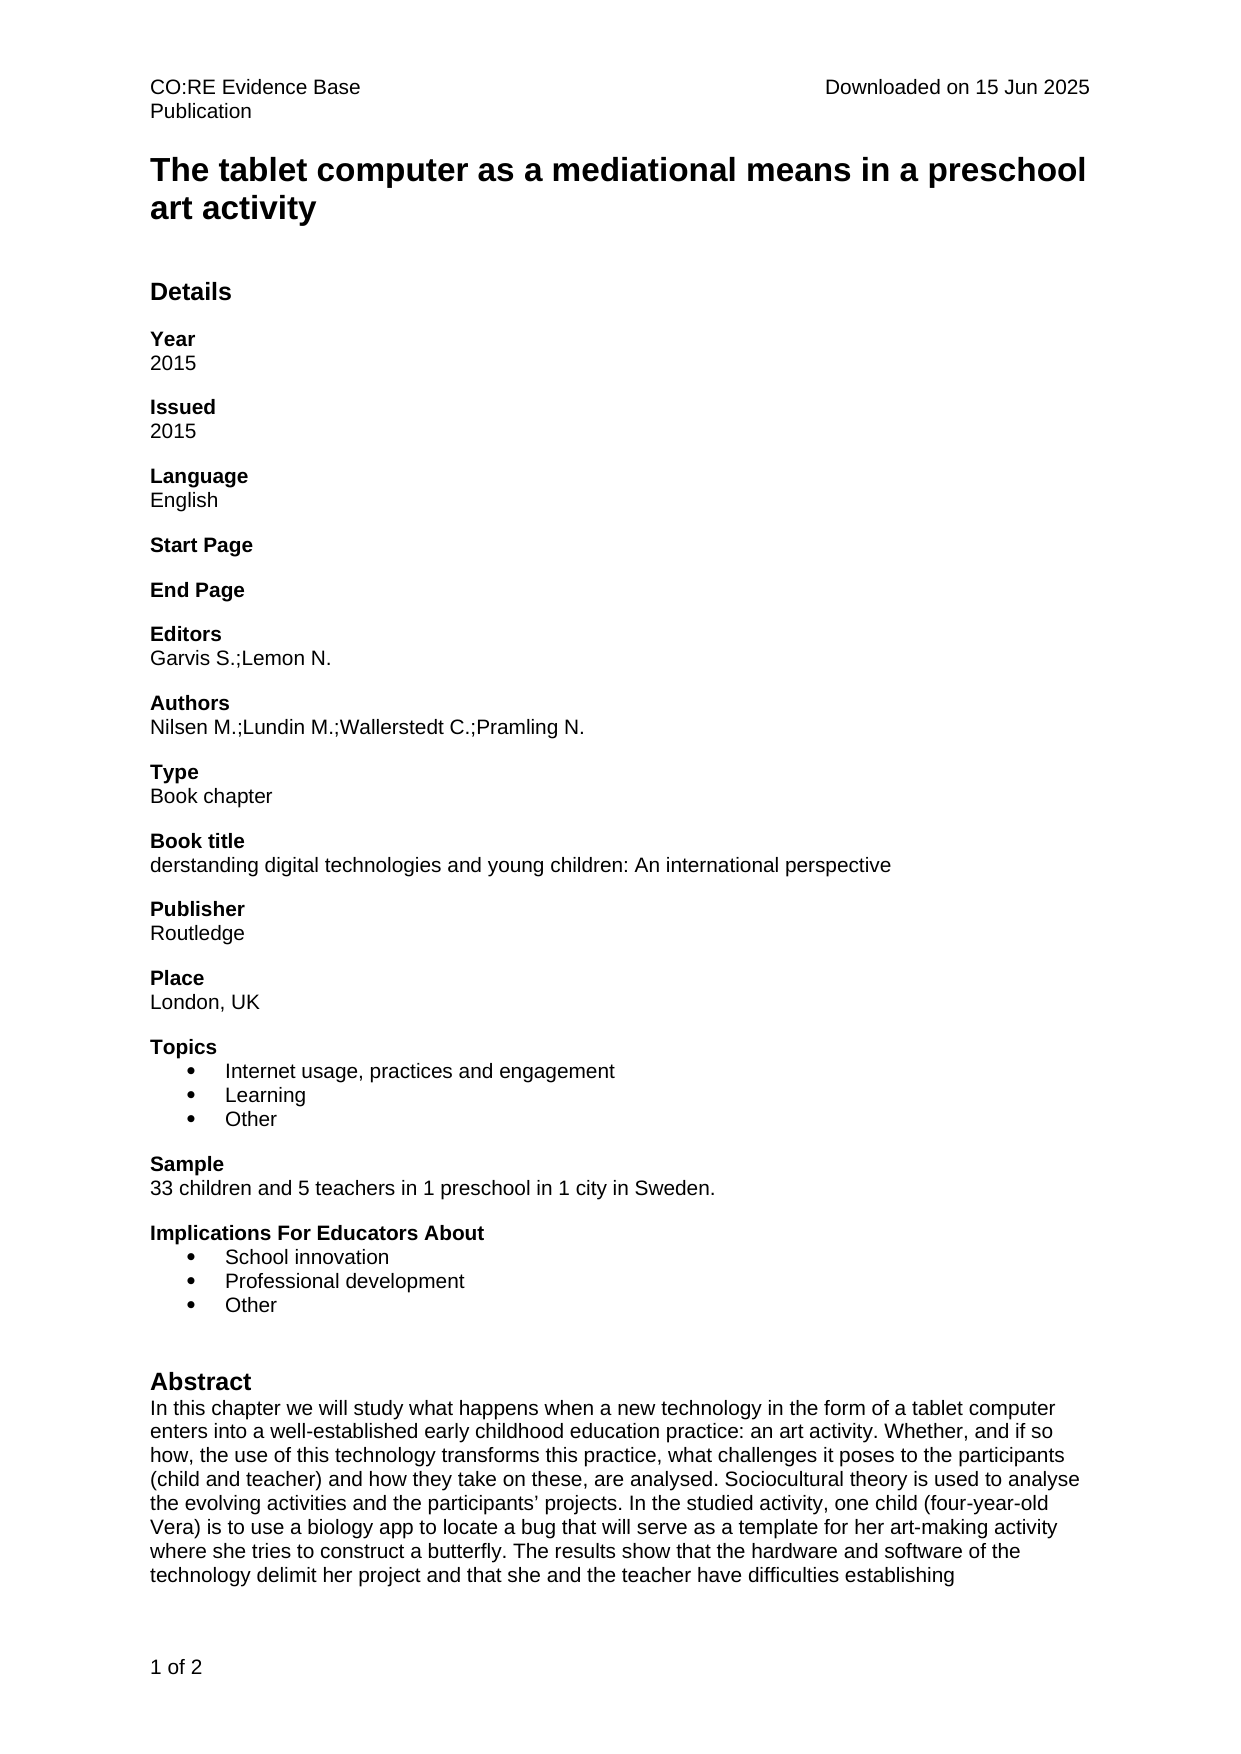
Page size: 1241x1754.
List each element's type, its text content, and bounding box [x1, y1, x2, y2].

subtitle Language [150, 464, 1090, 488]
text 2015 [150, 419, 1090, 443]
list Internet usage, practices and engagement [187, 1059, 1090, 1083]
list Other [187, 1293, 1090, 1317]
list School innovation [187, 1244, 1090, 1268]
subtitle Book title [150, 828, 1090, 852]
list Other [187, 1107, 1090, 1131]
title The tablet computer as a mediational means in a preschool art activity [150, 150, 1090, 227]
list Learning [187, 1083, 1090, 1107]
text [150, 1395, 1090, 1587]
text Garvis S.;Lemon N. [150, 646, 1090, 670]
text Routledge [150, 921, 1090, 945]
subtitle Place [150, 966, 1090, 990]
list Professional development [187, 1268, 1090, 1293]
subtitle Topics [150, 1035, 1090, 1059]
subtitle Issued [150, 395, 1090, 419]
subtitle End Page [150, 577, 1090, 601]
text London, UK [150, 990, 1090, 1014]
subtitle Authors [150, 691, 1090, 715]
subtitle Year [150, 326, 1090, 350]
text English [150, 488, 1090, 512]
subtitle Details [150, 277, 1090, 306]
text 33 children and 5 teachers in 1 preschool in 1 city in Sweden. [150, 1176, 1090, 1200]
text derstanding digital technologies and young children: An international perspective [150, 852, 1090, 876]
text 2015 [150, 350, 1090, 374]
subtitle Sample [150, 1152, 1090, 1176]
subtitle Start Page [150, 533, 1090, 557]
text Book chapter [150, 784, 1090, 808]
subtitle Type [150, 760, 1090, 784]
subtitle Implications For Educators About [150, 1221, 1090, 1244]
subtitle Editors [150, 622, 1090, 646]
subtitle Abstract [150, 1367, 1090, 1395]
subtitle Publisher [150, 897, 1090, 921]
text Nilsen M.;Lundin M.;Wallerstedt C.;Pramling N. [150, 715, 1090, 739]
